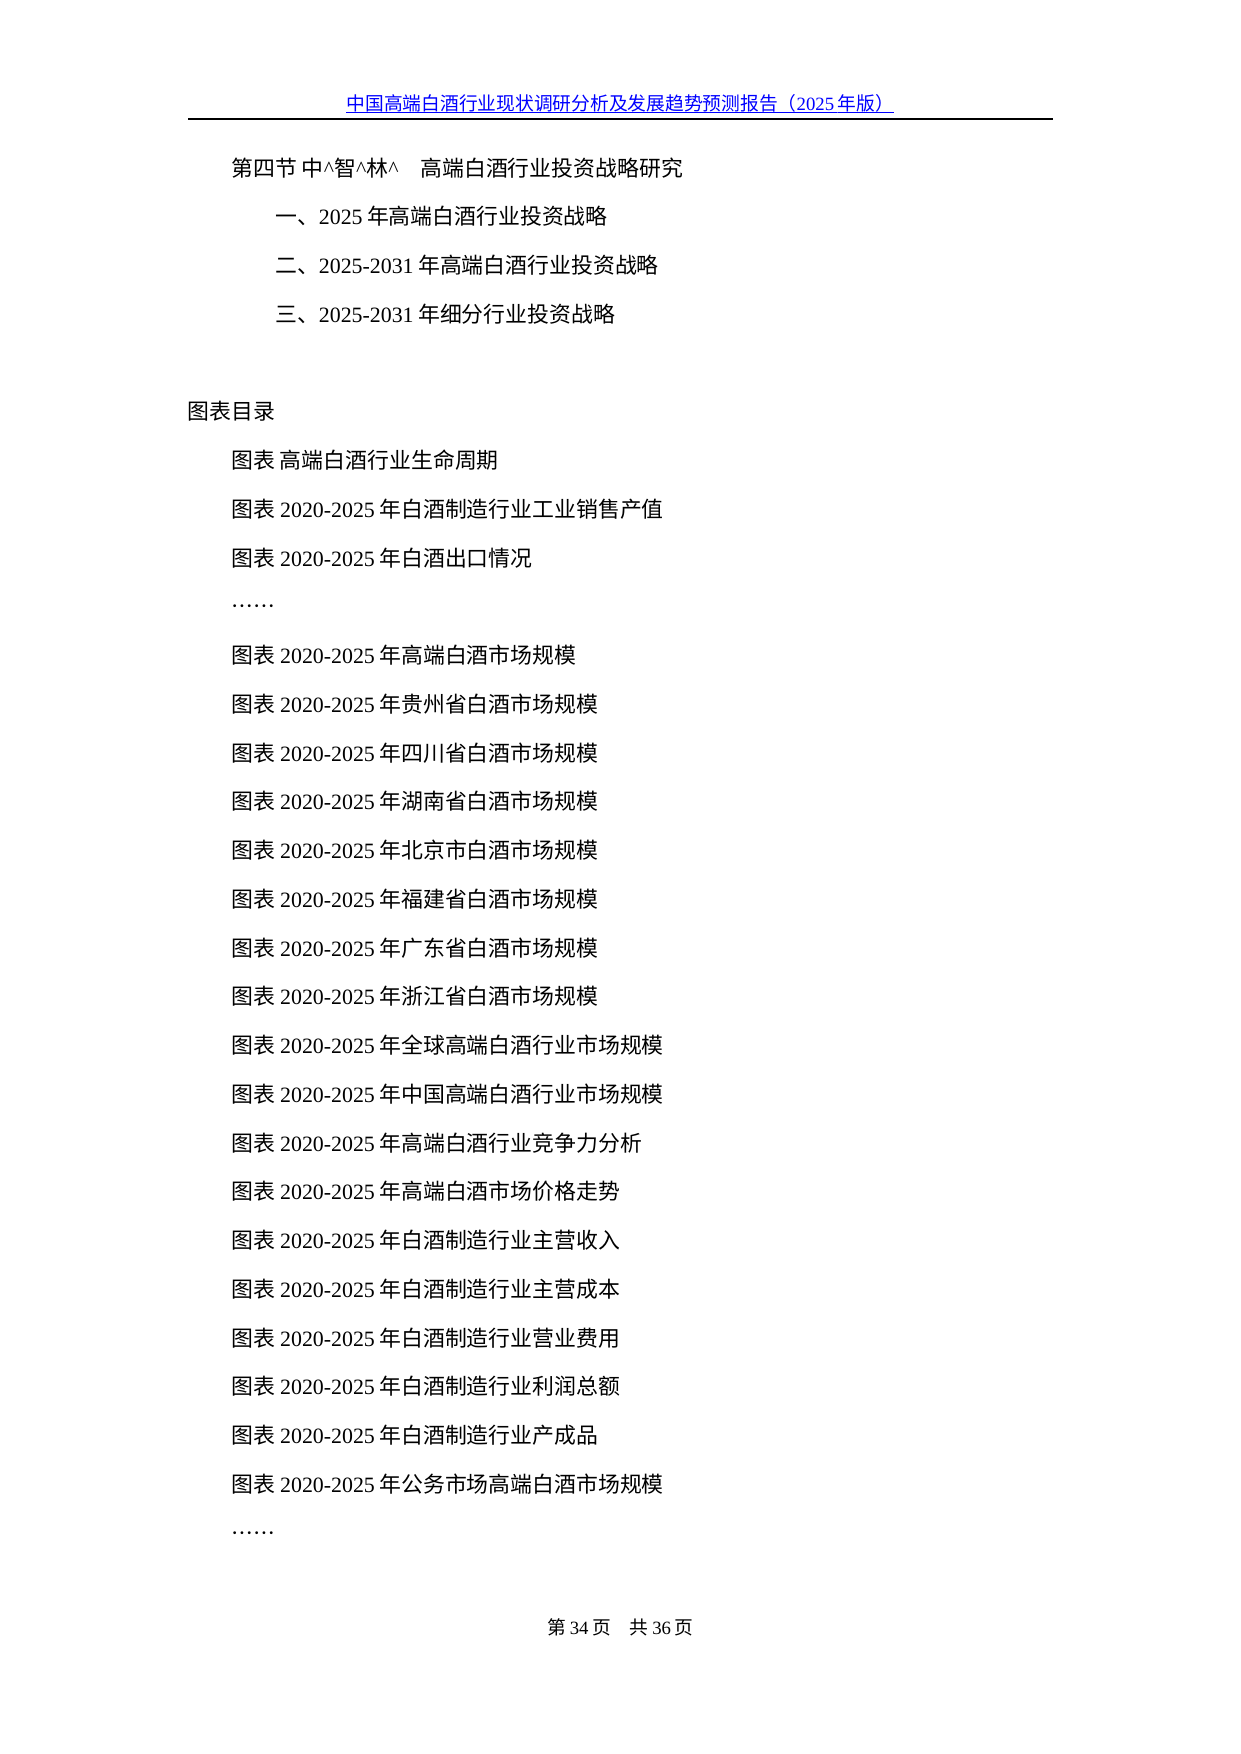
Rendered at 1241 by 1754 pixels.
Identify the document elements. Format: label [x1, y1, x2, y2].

text [187, 150, 1053, 1548]
